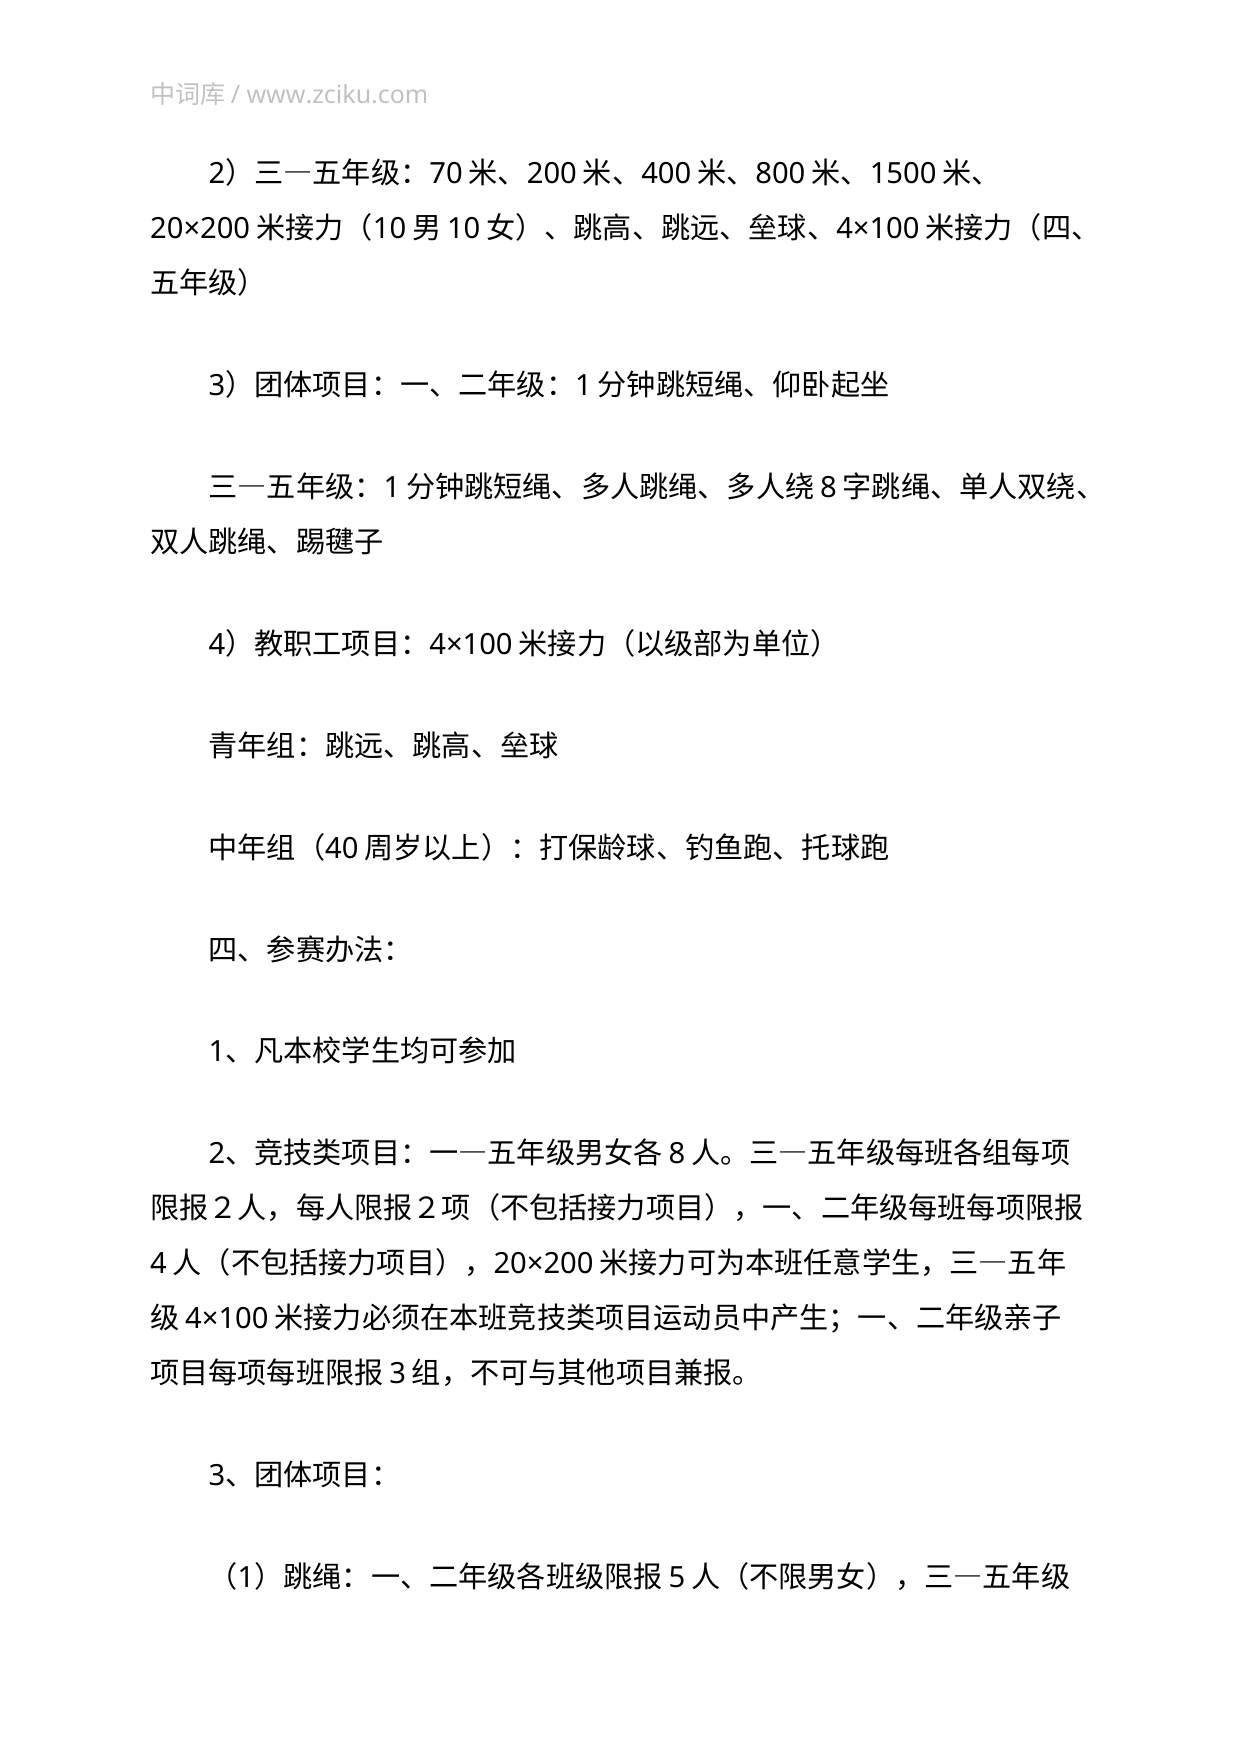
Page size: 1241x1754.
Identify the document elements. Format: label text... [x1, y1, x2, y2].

text 三—五年级：1分钟跳短绳、多人跳绳、多人绕8字跳绳、单人双绕、双人跳绳、踢毽子 [150, 464, 1090, 561]
text 3）团体项目：一、二年级：1分钟跳短绳、仰卧起坐 [150, 362, 1090, 404]
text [150, 1554, 1090, 1596]
text 中年组（40周岁以上）：打保龄球、钓鱼跑、托球跑 [150, 824, 1090, 867]
text 4）教职工项目：4×100米接力（以级部为单位） [150, 621, 1090, 663]
text 1、凡本校学生均可参加 [150, 1028, 1090, 1070]
text 2）三—五年级：70米、200米、400米、800米、1500米、20×200米接力（10男10女）、跳高、跳远、垒球、4×100米接力（四、五年级） [150, 150, 1090, 302]
text 2、竞技类项目：一—五年级男女各8人。三—五年级每班各组每项限报２人，每人限报２项（不包括接力项目），一、二年级每班每项限报4人（不包括接力项目），20×200米接力可为本班任意学生，三—五年级4×100米接力必须在本班竞技类项目运动员中产生；一、二年级亲子项目每项每班限报3组，不可与其他项目兼报。 [150, 1130, 1090, 1392]
text 3、团体项目： [150, 1452, 1090, 1494]
text 四、参赛办法： [150, 926, 1090, 968]
text 青年组：跳远、跳高、垒球 [150, 722, 1090, 765]
